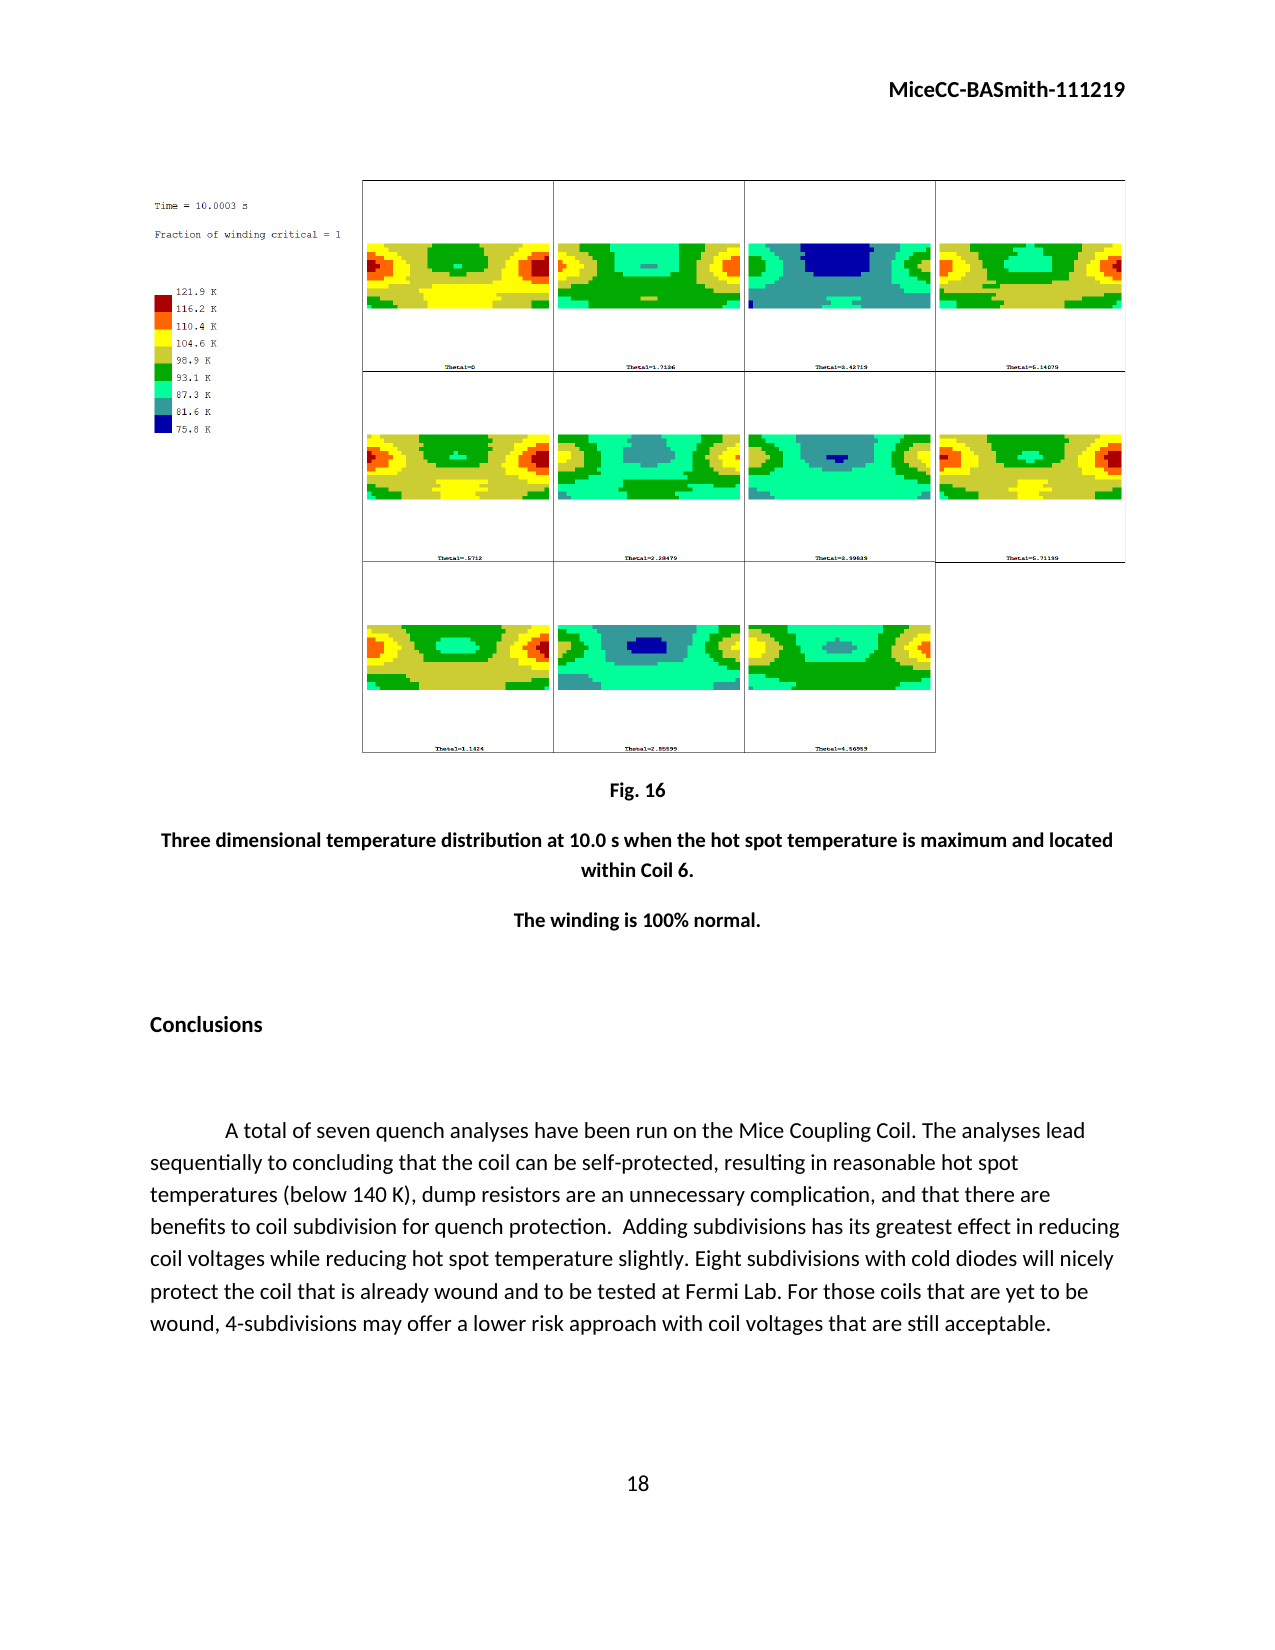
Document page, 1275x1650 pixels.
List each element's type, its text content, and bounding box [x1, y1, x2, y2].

text A total of seven quench analyses have been run on the Mice Coupling Coil. The analyses lead sequentially to concluding that the coil can be self-protected, resulting in reasonable hot spot temperatures (below 140 K), dump resistors are an unnecessary complication, and that there are benefits to coil subdivision for quench protection. Adding subdivisions has its greatest effect in reducing coil voltages while reducing hot spot temperature slightly. Eight subdivisions with cold diodes will nicely protect the coil that is already wound and to be tested at Fermi Lab. For those coils that are yet to be wound, 4-subdivisions may offer a lower risk approach with coil voltages that are still acceptable. [150, 1116, 1125, 1337]
text Conclusions [150, 1010, 1125, 1038]
text The winding is 100% normal. [150, 907, 1125, 932]
picture [150, 180, 1125, 753]
text Three dimensional temperature distribution at 10.0 s when the hot spot temperature is maximum and located within Coil 6. [150, 828, 1125, 882]
text Fig. 16 [150, 778, 1125, 803]
